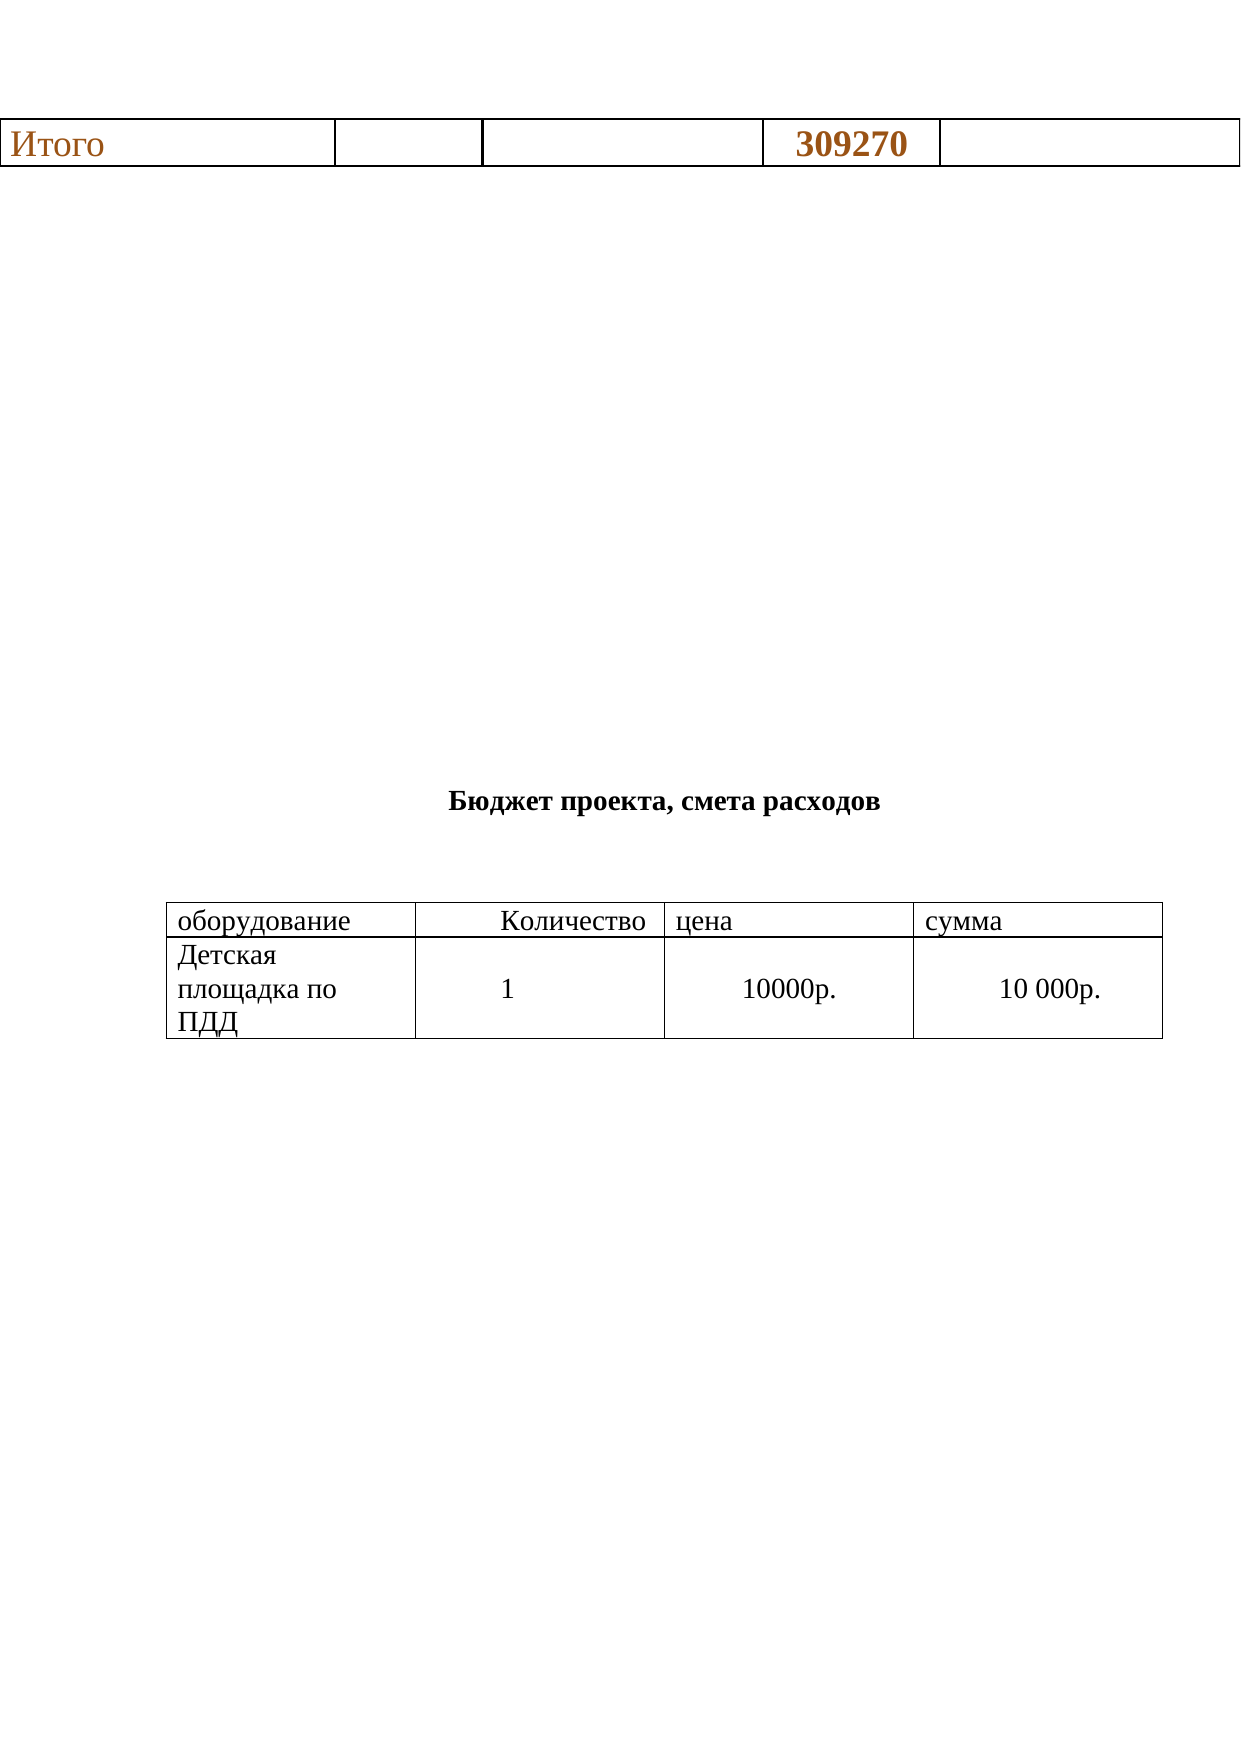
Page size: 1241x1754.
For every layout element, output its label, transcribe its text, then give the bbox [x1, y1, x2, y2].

table_cell [941, 120, 1239, 164]
table_header сумма [914, 903, 1162, 936]
text Бюджет проекта, смета расходов [177, 783, 1152, 817]
table_cell [336, 120, 481, 164]
table_cell 1 [416, 938, 664, 1038]
table_cell 309270 [764, 120, 939, 164]
table_cell Итого [1, 120, 334, 164]
table_cell 10 000р. [914, 938, 1162, 1038]
table_header оборудование [167, 903, 415, 936]
table_header цена [665, 903, 913, 936]
table_cell 10000р. [665, 938, 913, 1038]
table_cell [484, 120, 762, 164]
table_cell Детская площадка по ПДД [167, 938, 415, 1038]
table_header Количество [416, 903, 664, 936]
